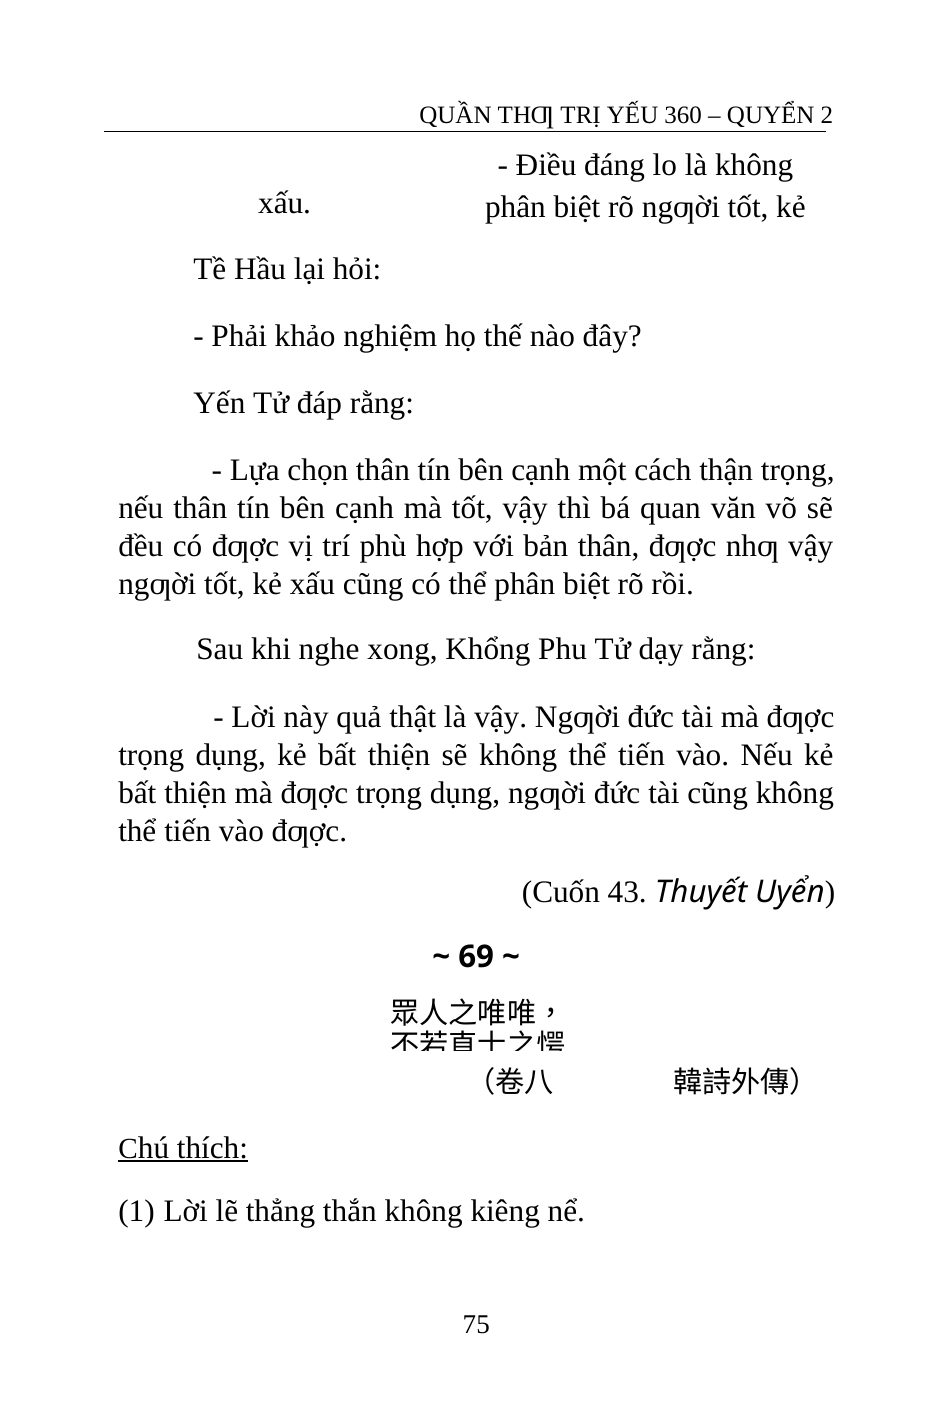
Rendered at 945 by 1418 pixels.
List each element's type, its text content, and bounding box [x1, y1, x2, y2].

text Sau khi nghe xong, Khổng Phu Tử dạy rằng: [115, 627, 837, 668]
text Chú thích: [118, 1125, 834, 1166]
text - Lựa chọn thân tín bên cạnh một cách thận trọng, [117, 447, 835, 488]
text QUẦN THƢ TRỊ YẾU 360 – QUYỂN 2 [119, 97, 833, 130]
text - Lời này quả thật là vậy. Ngƣời đức tài mà đƣợc [117, 694, 835, 735]
text Yến Tử đáp rằng: [193, 380, 759, 421]
text trọng dụng, kẻ bất thiện sẽ không thể tiến vào. Nếu kẻ bất thiện mà đƣợc trọng dụng, ngƣời đức tài cũng không thể tiến vào đƣợc. [118, 735, 835, 848]
text 75 [115, 1305, 837, 1341]
text nếu thân tín bên cạnh mà tốt, vậy thì bá quan văn võ sẽ đều có đƣợc vị trí phù hợp với bản thân, đƣợc nhƣ vậy ngƣời tốt, kẻ xấu cũng có thể phân biệt rõ rồi. [118, 488, 835, 602]
text (Cuốn 43. Thuyết Uyển) [117, 869, 835, 911]
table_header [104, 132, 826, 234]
text (1) Lời lẽ thẳng thắn không kiêng nể. [118, 1187, 834, 1230]
text Tề Hầu lại hỏi: [193, 246, 759, 288]
text - Phải khảo nghiệm họ thế nào đây? [193, 313, 759, 355]
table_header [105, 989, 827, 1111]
text ~ 69 ~ [115, 933, 837, 976]
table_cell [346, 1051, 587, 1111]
